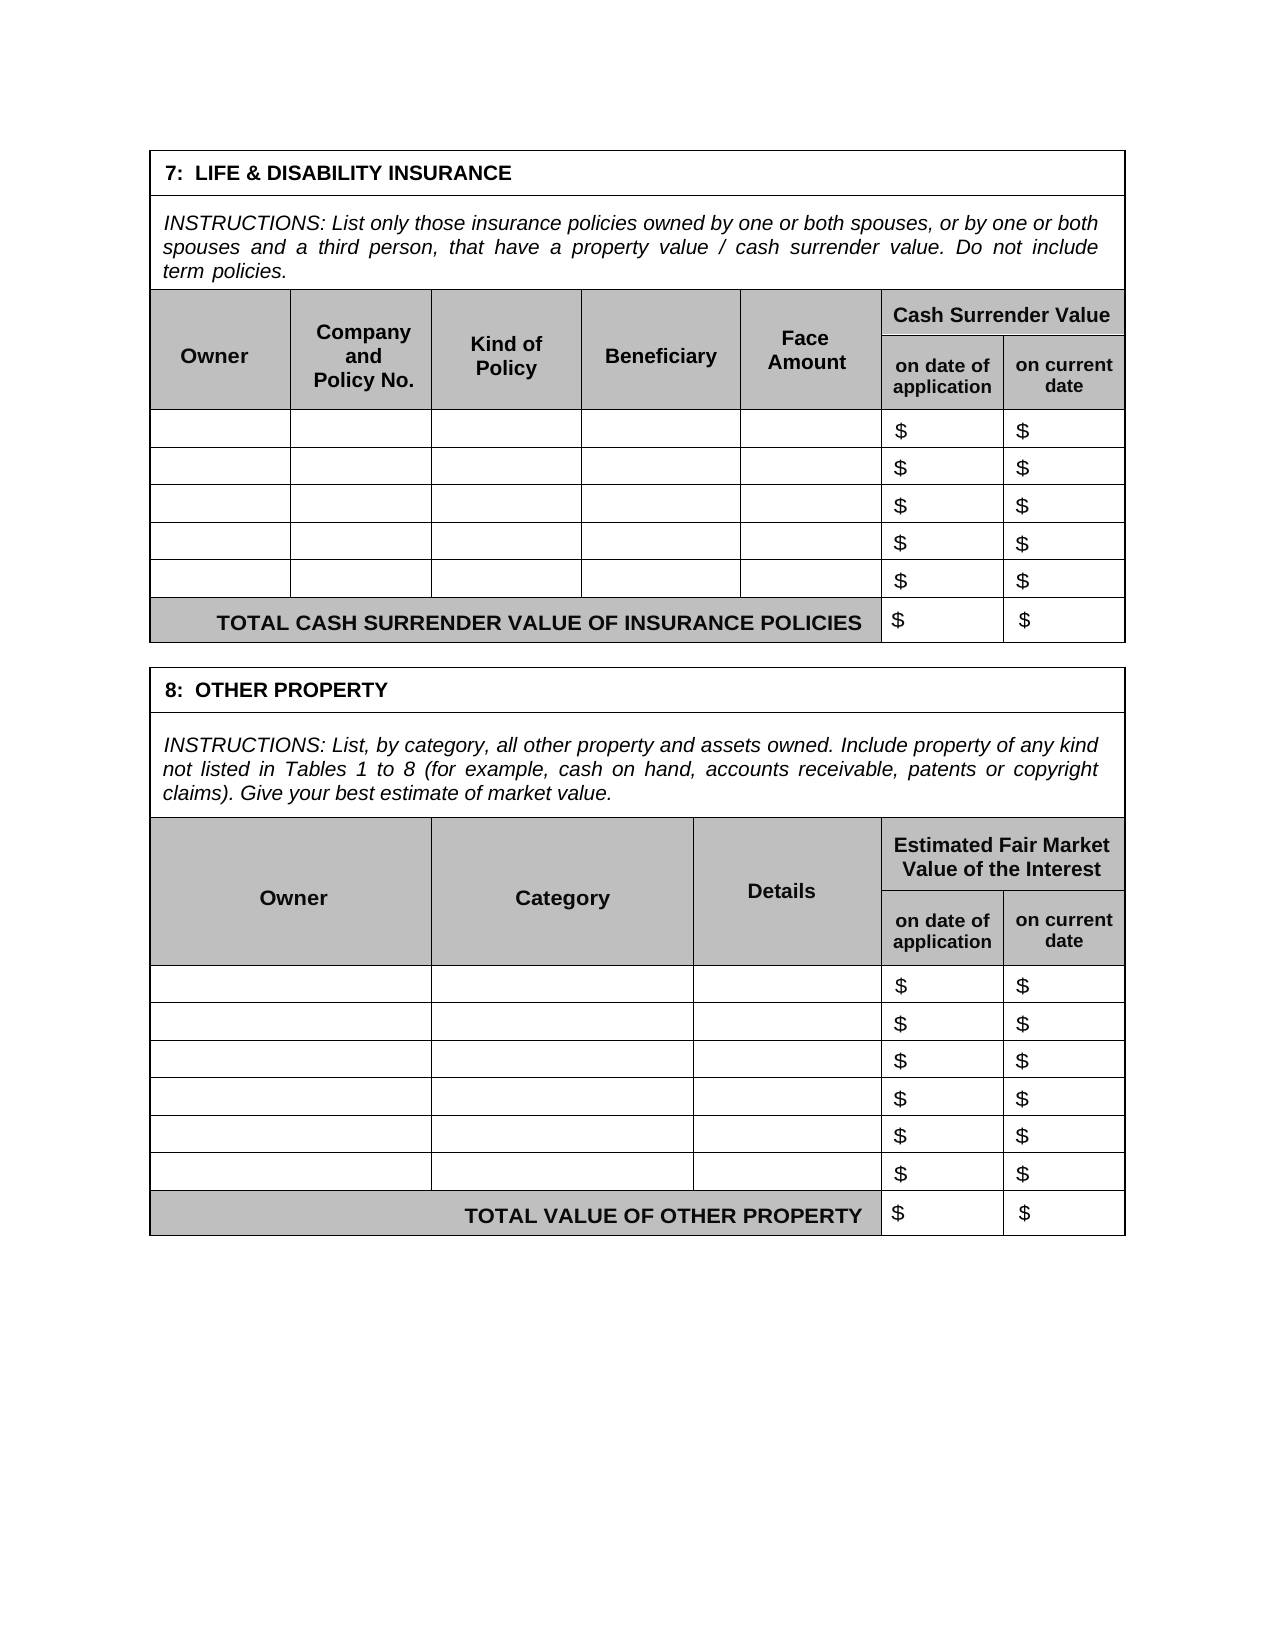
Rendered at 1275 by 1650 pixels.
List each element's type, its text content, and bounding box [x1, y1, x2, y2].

table_cell Owner [151, 290, 290, 409]
table_header 7: LIFE & DISABILITY INSURANCE [151, 151, 1124, 195]
table_cell Estimated Fair Market Value of the Interest [882, 818, 1124, 890]
table_cell $ [882, 966, 1003, 1002]
table_cell $ [882, 1191, 1003, 1235]
table_cell [741, 560, 881, 597]
table_cell [694, 1003, 881, 1040]
table_cell [741, 485, 881, 522]
table_cell [741, 523, 881, 559]
table_cell $ [882, 523, 1003, 559]
table_cell [432, 966, 693, 1002]
table_cell [694, 966, 881, 1002]
table_cell [694, 1078, 881, 1115]
table_cell [582, 523, 740, 559]
table_cell [432, 1153, 693, 1190]
table_cell [291, 410, 431, 447]
table_cell $ [882, 448, 1003, 484]
table_cell [151, 523, 290, 559]
table_cell [291, 448, 431, 484]
table_cell [151, 1041, 431, 1077]
table_cell [432, 1078, 693, 1115]
table_cell [151, 1078, 431, 1115]
table_cell TOTAL VALUE OF OTHER PROPERTY [151, 1191, 881, 1235]
table_cell Cash Surrender Value [882, 290, 1124, 334]
table_cell on date of application [882, 336, 1003, 409]
table_cell Kind of Policy [432, 290, 581, 409]
table_cell [151, 1153, 431, 1190]
table_cell $ [882, 410, 1003, 447]
table_cell [432, 560, 581, 597]
table_cell $ [1004, 410, 1124, 447]
table_cell [432, 410, 581, 447]
table_cell [291, 523, 431, 559]
table_cell Company and Policy No. [291, 290, 431, 409]
table_cell [151, 1003, 431, 1040]
table_cell $ [882, 1153, 1003, 1190]
table_cell INSTRUCTIONS: List, by category, all other property and assets owned. Include property of any kind not listed in Tables 1 to 8 (for example, cash on hand, accounts receivable, patents or copyright claims). Give your best estimate of market value. [151, 713, 1124, 817]
table_cell $ [882, 1078, 1003, 1115]
table_cell $ [1004, 1003, 1124, 1040]
table_cell $ [882, 598, 1003, 642]
table_cell $ [882, 1041, 1003, 1077]
table_cell on current date [1004, 891, 1124, 965]
table_cell [741, 448, 881, 484]
table_cell $ [1004, 485, 1124, 522]
table_cell $ [882, 485, 1003, 522]
table_cell $ [1004, 1191, 1124, 1235]
table_cell [432, 1041, 693, 1077]
table_cell $ [1004, 1041, 1124, 1077]
table_cell [432, 1003, 693, 1040]
table_cell [151, 410, 290, 447]
table_cell on current date [1004, 336, 1124, 409]
table_cell [151, 1116, 431, 1152]
table_cell [151, 560, 290, 597]
table_cell [432, 448, 581, 484]
table_cell $ [1004, 1153, 1124, 1190]
table_cell Owner [151, 818, 431, 965]
table_cell [151, 448, 290, 484]
table_cell $ [1004, 966, 1124, 1002]
table_cell [151, 485, 290, 522]
table_cell [694, 1116, 881, 1152]
table_cell $ [1004, 523, 1124, 559]
table_cell TOTAL CASH SURRENDER VALUE OF INSURANCE POLICIES [151, 598, 881, 642]
table_cell on date of application [882, 891, 1003, 965]
table_cell [582, 485, 740, 522]
table_cell Category [432, 818, 693, 965]
table_cell $ [882, 1116, 1003, 1152]
table_cell [741, 410, 881, 447]
table_cell $ [1004, 448, 1124, 484]
table_cell [432, 485, 581, 522]
table_cell $ [1004, 1078, 1124, 1115]
table_cell [432, 1116, 693, 1152]
table_cell Details [694, 818, 881, 965]
table_cell [694, 1041, 881, 1077]
table_cell Face Amount [741, 290, 881, 409]
table_cell $ [882, 560, 1003, 597]
table_cell [694, 1153, 881, 1190]
table_cell $ [1004, 560, 1124, 597]
table_cell [432, 523, 581, 559]
table_header 8: OTHER PROPERTY [151, 668, 1124, 712]
table_cell $ [882, 1003, 1003, 1040]
table_cell [582, 410, 740, 447]
table_cell $ [1004, 598, 1124, 642]
table_cell [582, 448, 740, 484]
table_cell [291, 560, 431, 597]
table_cell Beneficiary [582, 290, 740, 409]
table_cell [291, 485, 431, 522]
table_cell INSTRUCTIONS: List only those insurance policies owned by one or both spouses, or by one or both spouses and a third person, that have a property value / cash surrender value. Do not include term policies. [151, 196, 1124, 289]
table_cell [151, 966, 431, 1002]
table_cell $ [1004, 1116, 1124, 1152]
table_cell [582, 560, 740, 597]
